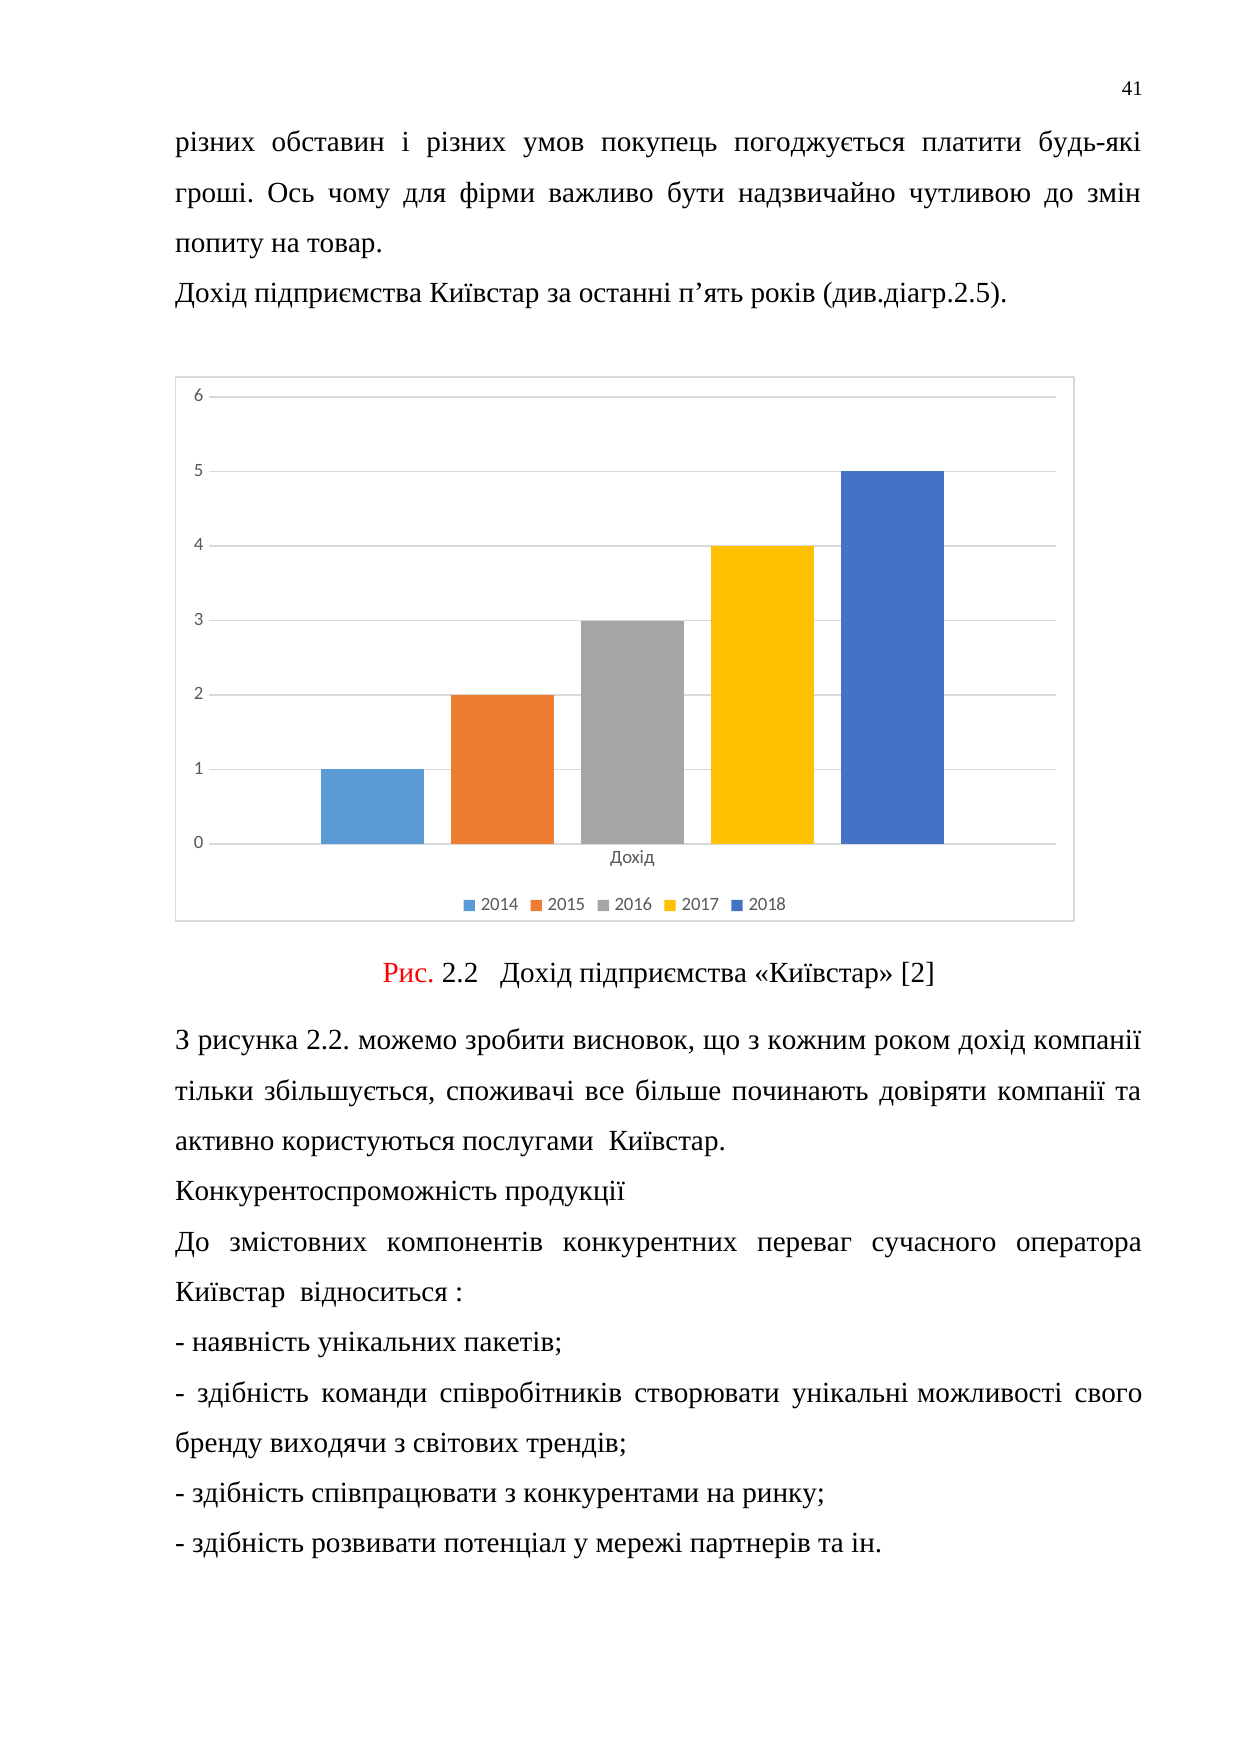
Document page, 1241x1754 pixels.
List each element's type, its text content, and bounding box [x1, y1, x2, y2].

text З рисунка 2.2. можемо зробити висновок, що з кожним роком дохід компанії тільки збільшується, споживачі все більше починають довіряти компанії та активно користуються послугами Київстар. [175, 1022, 1142, 1157]
text До змістовних компонентів конкурентних переваг сучасного оператора Київстар відноситься : [175, 1224, 1142, 1308]
text Дохід підприємства Київстар за останні п’ять років (див.діагр.2.5). [175, 275, 1142, 309]
text Конкурентоспроможність продукції [175, 1173, 1142, 1207]
text Рис. 2.2 Дохід підприємства «Київстар» [2] [175, 955, 1142, 989]
text - здібність команди співробітників створювати унікальні можливості свого бренду виходячи з світових трендів; [175, 1375, 1142, 1458]
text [175, 124, 1142, 259]
text - здібність співпрацювати з конкурентами на ринку; [175, 1475, 1142, 1509]
text - здібність розвивати потенціал у мережі партнерів та ін. [175, 1526, 1142, 1559]
text - наявність унікальних пакетів; [175, 1324, 1142, 1358]
